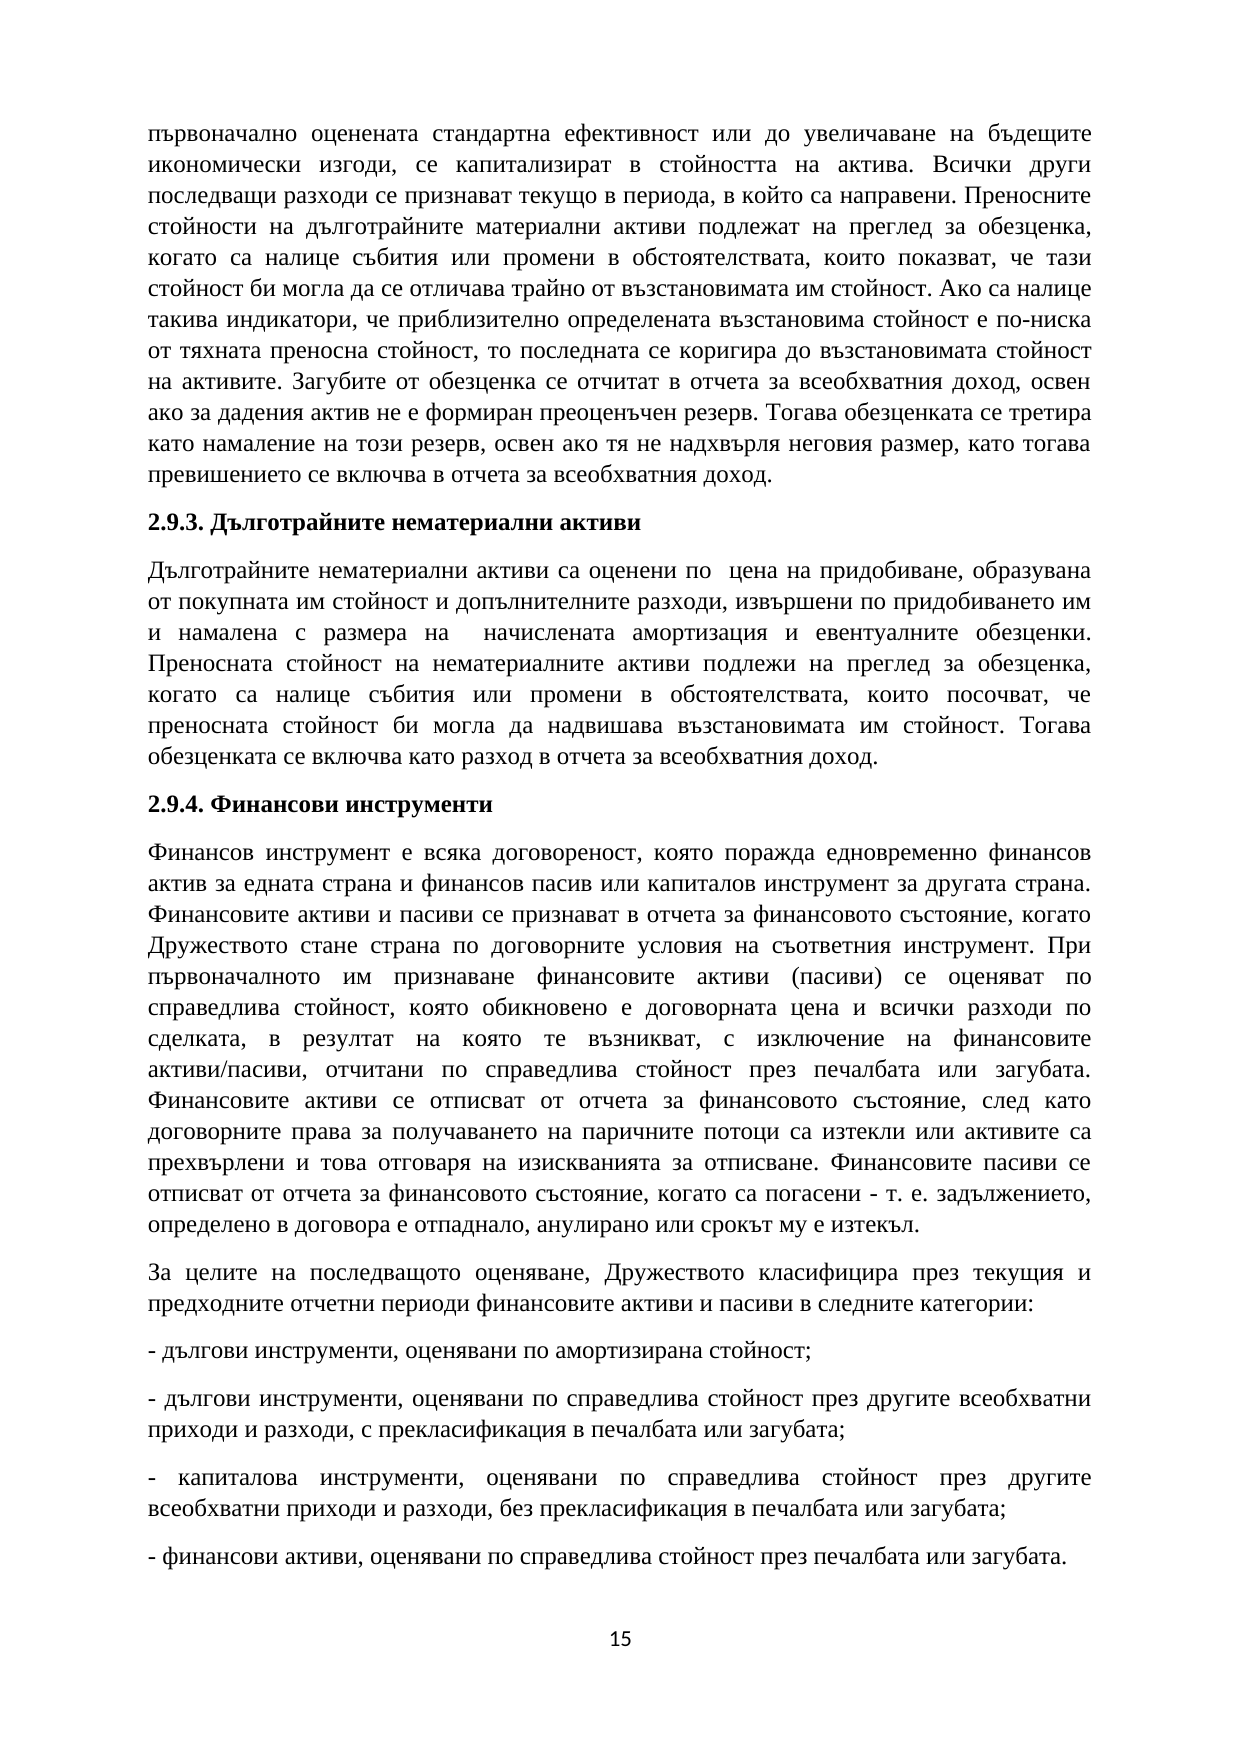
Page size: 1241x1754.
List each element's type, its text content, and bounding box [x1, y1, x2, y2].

text 2.9.4. Финансови инструменти [148, 789, 1092, 818]
text За целите на последващото оценяване, Дружеството класифицира през текущия и предходните отчетни периоди финансовите активи и пасиви в следните категории: [148, 1257, 1092, 1317]
text - дългови инструменти, оценявани по справедлива стойност през другите всеобхватни приходи и разходи, с прекласификация в печалбата или загубата; [148, 1383, 1092, 1443]
text - финансови активи, оценявани по справедлива стойност през печалбата или загубата. [148, 1541, 1092, 1569]
text - дългови инструменти, оценявани по амортизирана стойност; [148, 1336, 1092, 1364]
text Финансов инструмент е всяка договореност, която поражда едновременно финансов актив за едната страна и финансов пасив или капиталов инструмент за другата страна. Финансовите активи и пасиви се признават в отчета за финансовото състояние, когато Дружеството стане страна по договорните условия на съответния инструмент. При първоначалното им признаване финансовите активи (пасиви) се оценяват по справедлива стойност, която обикновено е договорната цена и всички разходи по сделката, в резултат на която те възникват, с изключение на финансовите активи/пасиви, отчитани по справедлива стойност през печалбата или загубата. Финансовите активи се отписват от отчета за финансовото състояние, след като договорните права за получаването на паричните потоци са изтекли или активите са прехвърлени и това отговаря на изискванията за отписване. Финансовите пасиви се отписват от отчета за финансовото състояние, когато са погасени - т. е. задължението, определено в договора е отпаднало, анулирано или срокът му е изтекъл. [148, 837, 1092, 1238]
text Дълготрайните нематериални активи са оценени по цена на придобиване, образувана от покупната им стойност и допълнителните разходи, извършени по придобиването им и намалена с размера на начислената амортизация и евентуалните обезценки. Преносната стойност на нематериалните активи подлежи на преглед за обезценка, когато са налице събития или промени в обстоятелствата, които посочват, че преносната стойност би могла да надвишава възстановимата им стойност. Тогава обезценката се включва като разход в отчета за всеобхватния доход. [148, 555, 1092, 770]
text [148, 118, 1092, 488]
text 2.9.3. Дълготрайните нематериални активи [148, 507, 1092, 536]
text - капиталова инструменти, оценявани по справедлива стойност през другите всеобхватни приходи и разходи, без прекласификация в печалбата или загубата; [148, 1462, 1092, 1522]
